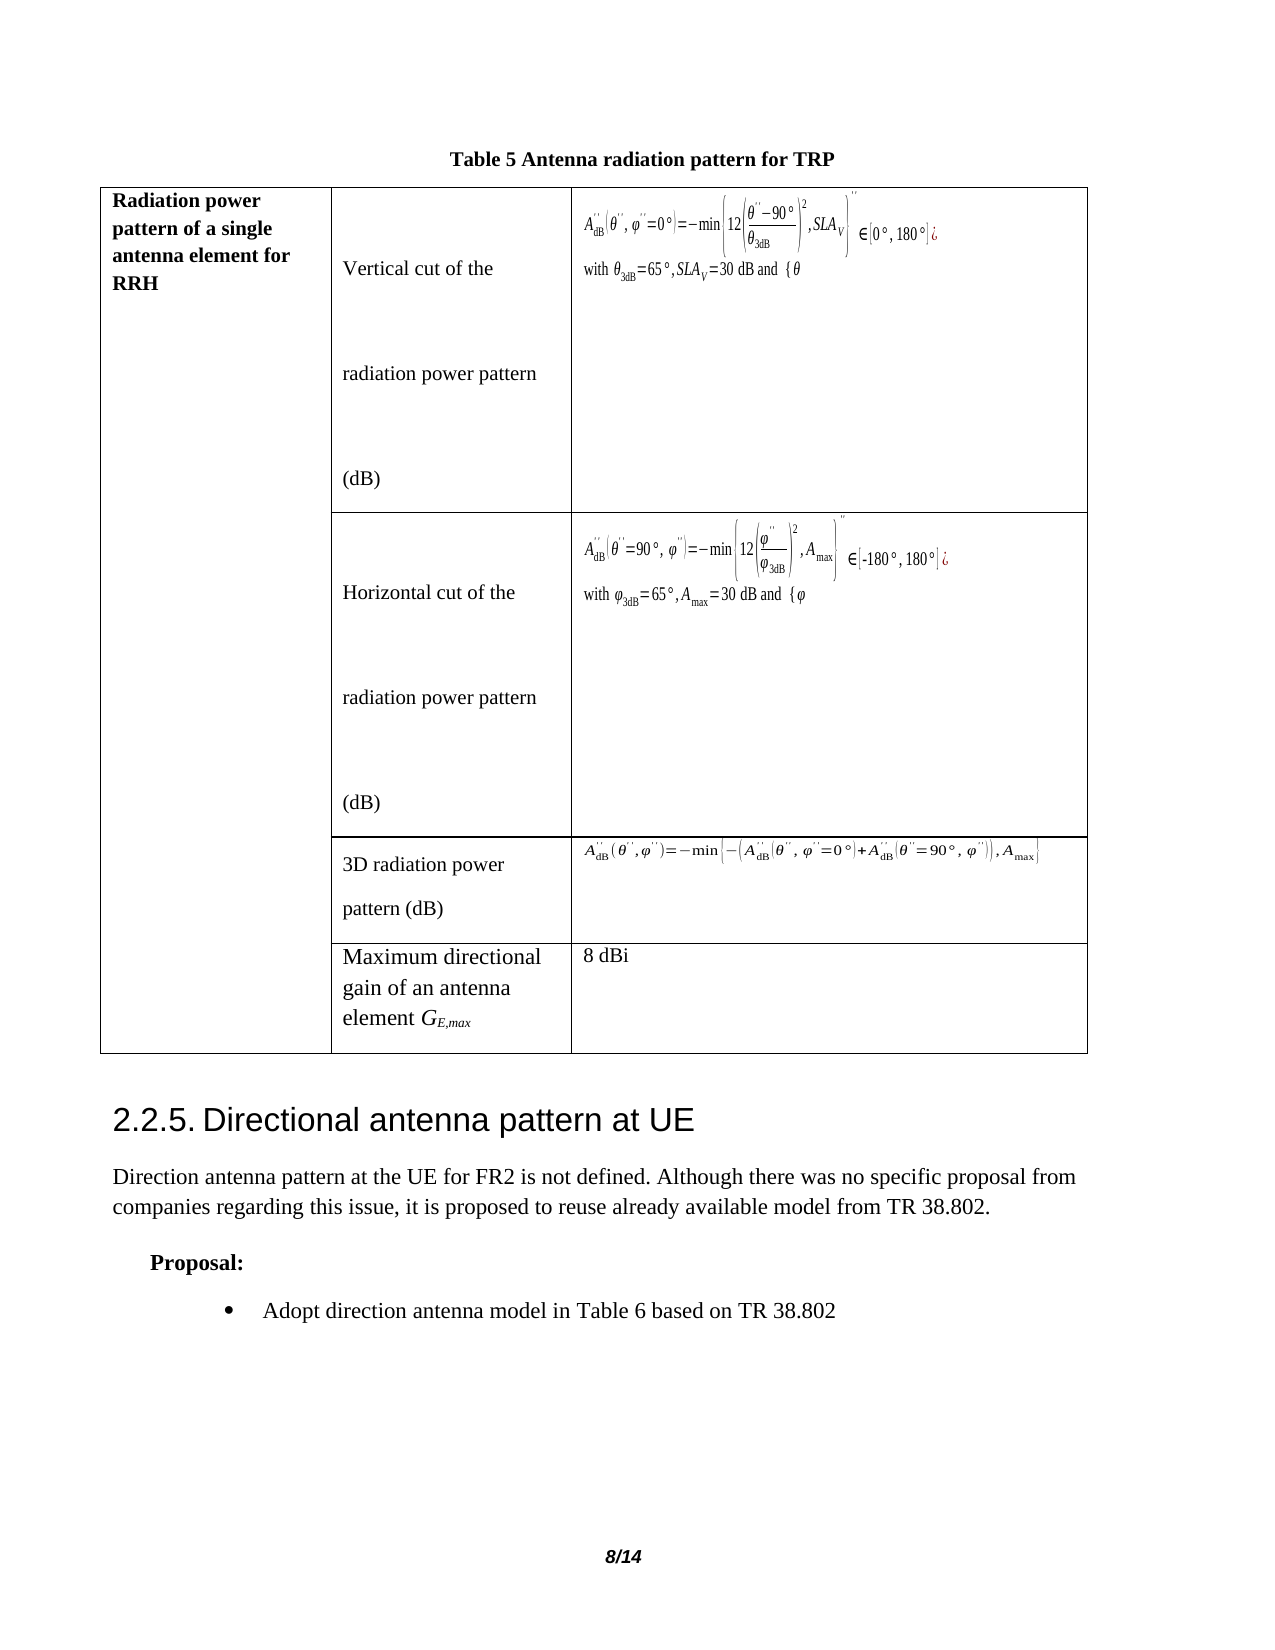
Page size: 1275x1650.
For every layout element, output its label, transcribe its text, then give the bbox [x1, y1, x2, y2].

table_cell Horizontal cut of the radiation power pattern (dB) [332, 513, 571, 836]
table_cell Maximum directional gain of an antenna element GE,max [332, 944, 571, 1053]
text Direction antenna pattern at the UE for FR2 is not defined. Although there was no specific proposal from companies regarding this issue, it is proposed to reuse already available model from TR 38.802. [112, 1163, 1172, 1220]
table_cell [572, 838, 1087, 942]
table_cell 8 dBi [572, 944, 1087, 1053]
table_cell [572, 513, 1087, 836]
text Table 5 Antenna radiation pattern for TRP [112, 147, 1172, 171]
table_header Radiation power pattern of a single antenna element for RRH [101, 188, 331, 1053]
table_cell 3D radiation power pattern (dB) [332, 838, 571, 942]
text Proposal: [112, 1248, 1172, 1275]
table_header [572, 188, 1087, 512]
table_header Vertical cut of the radiation power pattern (dB) [332, 188, 571, 512]
subtitle Directional antenna pattern at UE [112, 1100, 1172, 1139]
list Adopt direction antenna model in Table 6 based on TR 38.802 [187, 1297, 1172, 1324]
